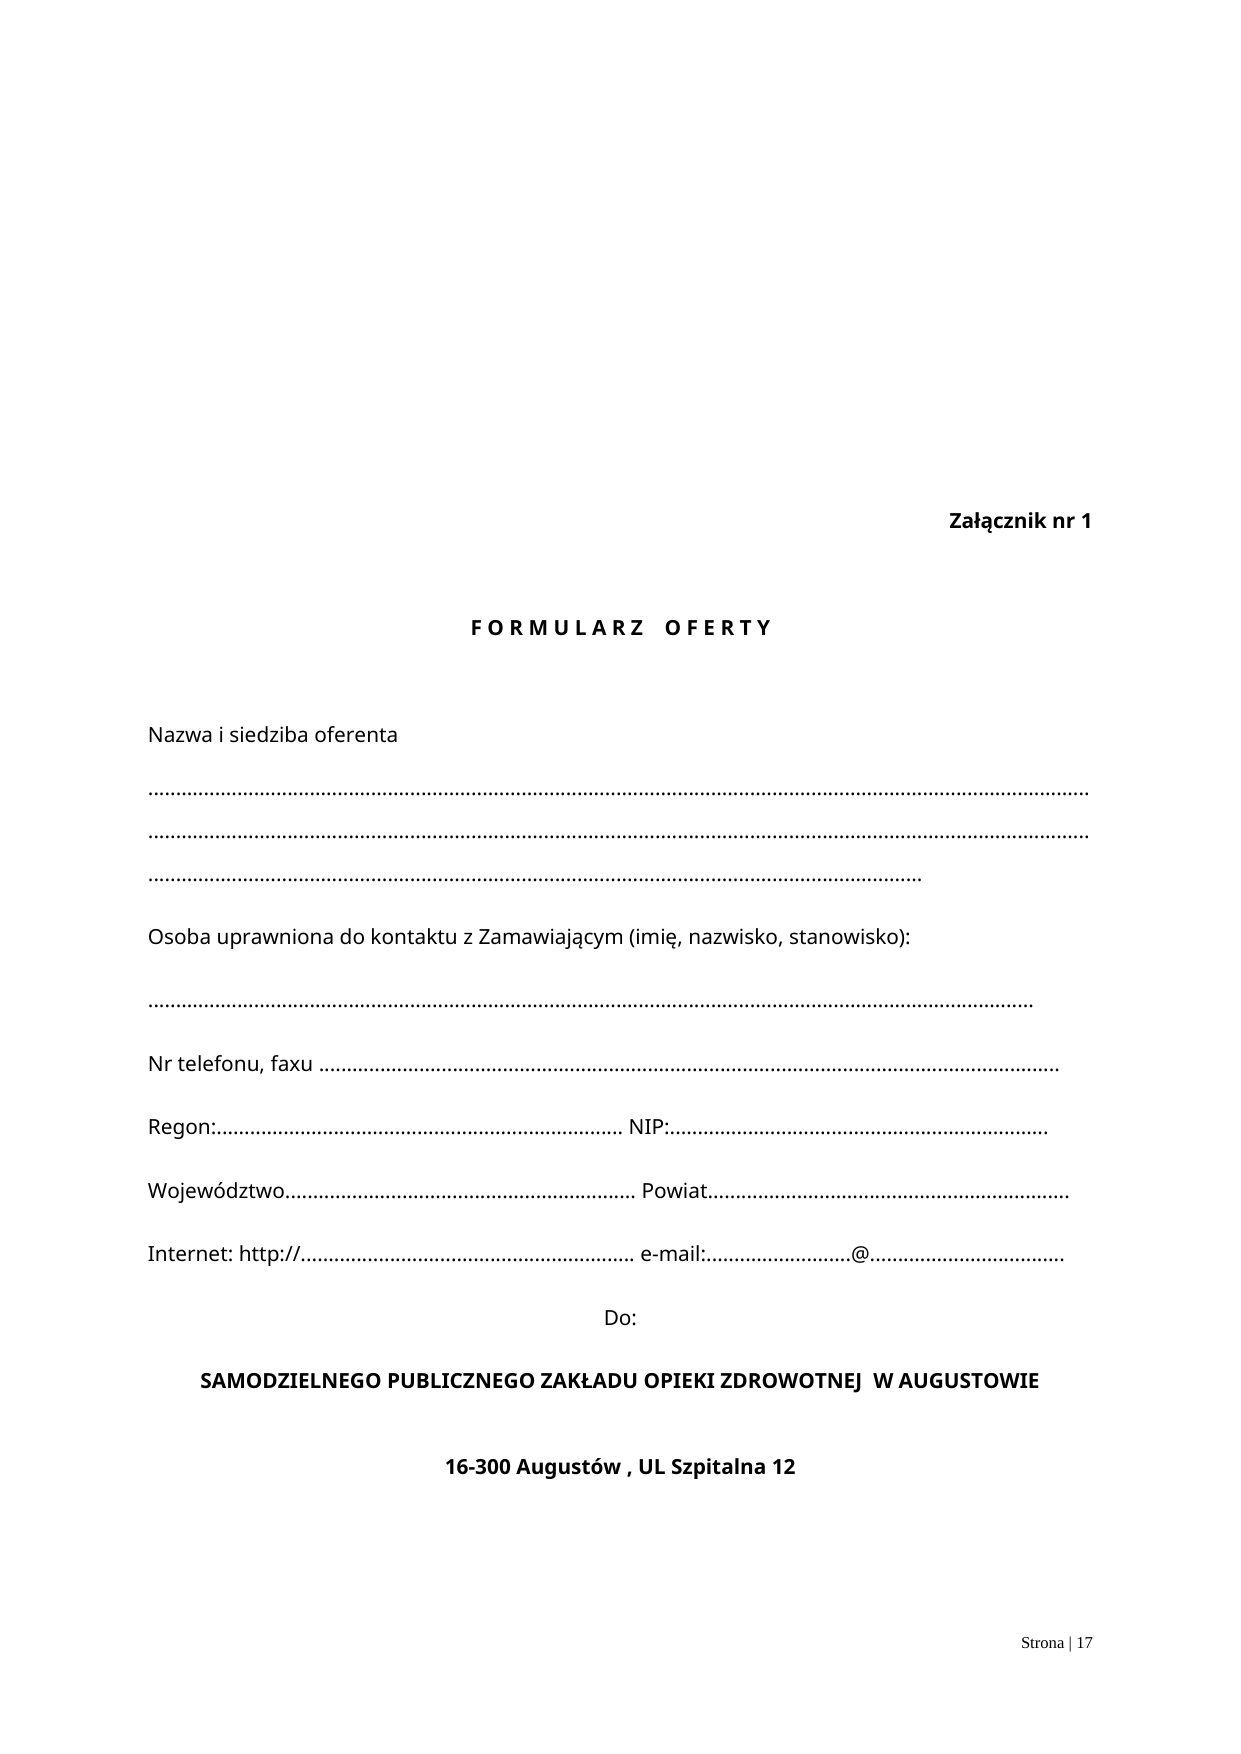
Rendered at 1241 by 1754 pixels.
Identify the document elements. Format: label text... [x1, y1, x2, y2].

text 16-300 Augustów , UL Szpitalna 12 [148, 1419, 1093, 1481]
text ............................................................................................................................................................................................................................................................................................................................................................................................................................................................................................. [148, 773, 1093, 887]
text ............................................................................................................................................................... [148, 986, 1093, 1014]
text Regon:......................................................................... NIP:.................................................................... [148, 1112, 1093, 1141]
text Internet: http://............................................................ e-mail:..........................@................................... [148, 1239, 1093, 1268]
text Załącznik nr 1 [148, 506, 1093, 535]
text Nazwa i siedziba oferenta [148, 720, 1093, 748]
text Województwo............................................................... Powiat................................................................. [148, 1176, 1093, 1204]
text SAMODZIELNEGO PUBLICZNEGO ZAKŁADU OPIEKI ZDROWOTNEJ W AUGUSTOWIE [148, 1366, 1093, 1394]
text Nr telefonu, faxu ..................................................................................................................................... [148, 1049, 1093, 1077]
text Do: [148, 1303, 1093, 1331]
text Osoba uprawniona do kontaktu z Zamawiającym (imię, nazwisko, stanowisko): [148, 922, 1093, 951]
text F O R M U L A R Z O F E R T Y [148, 613, 1093, 642]
